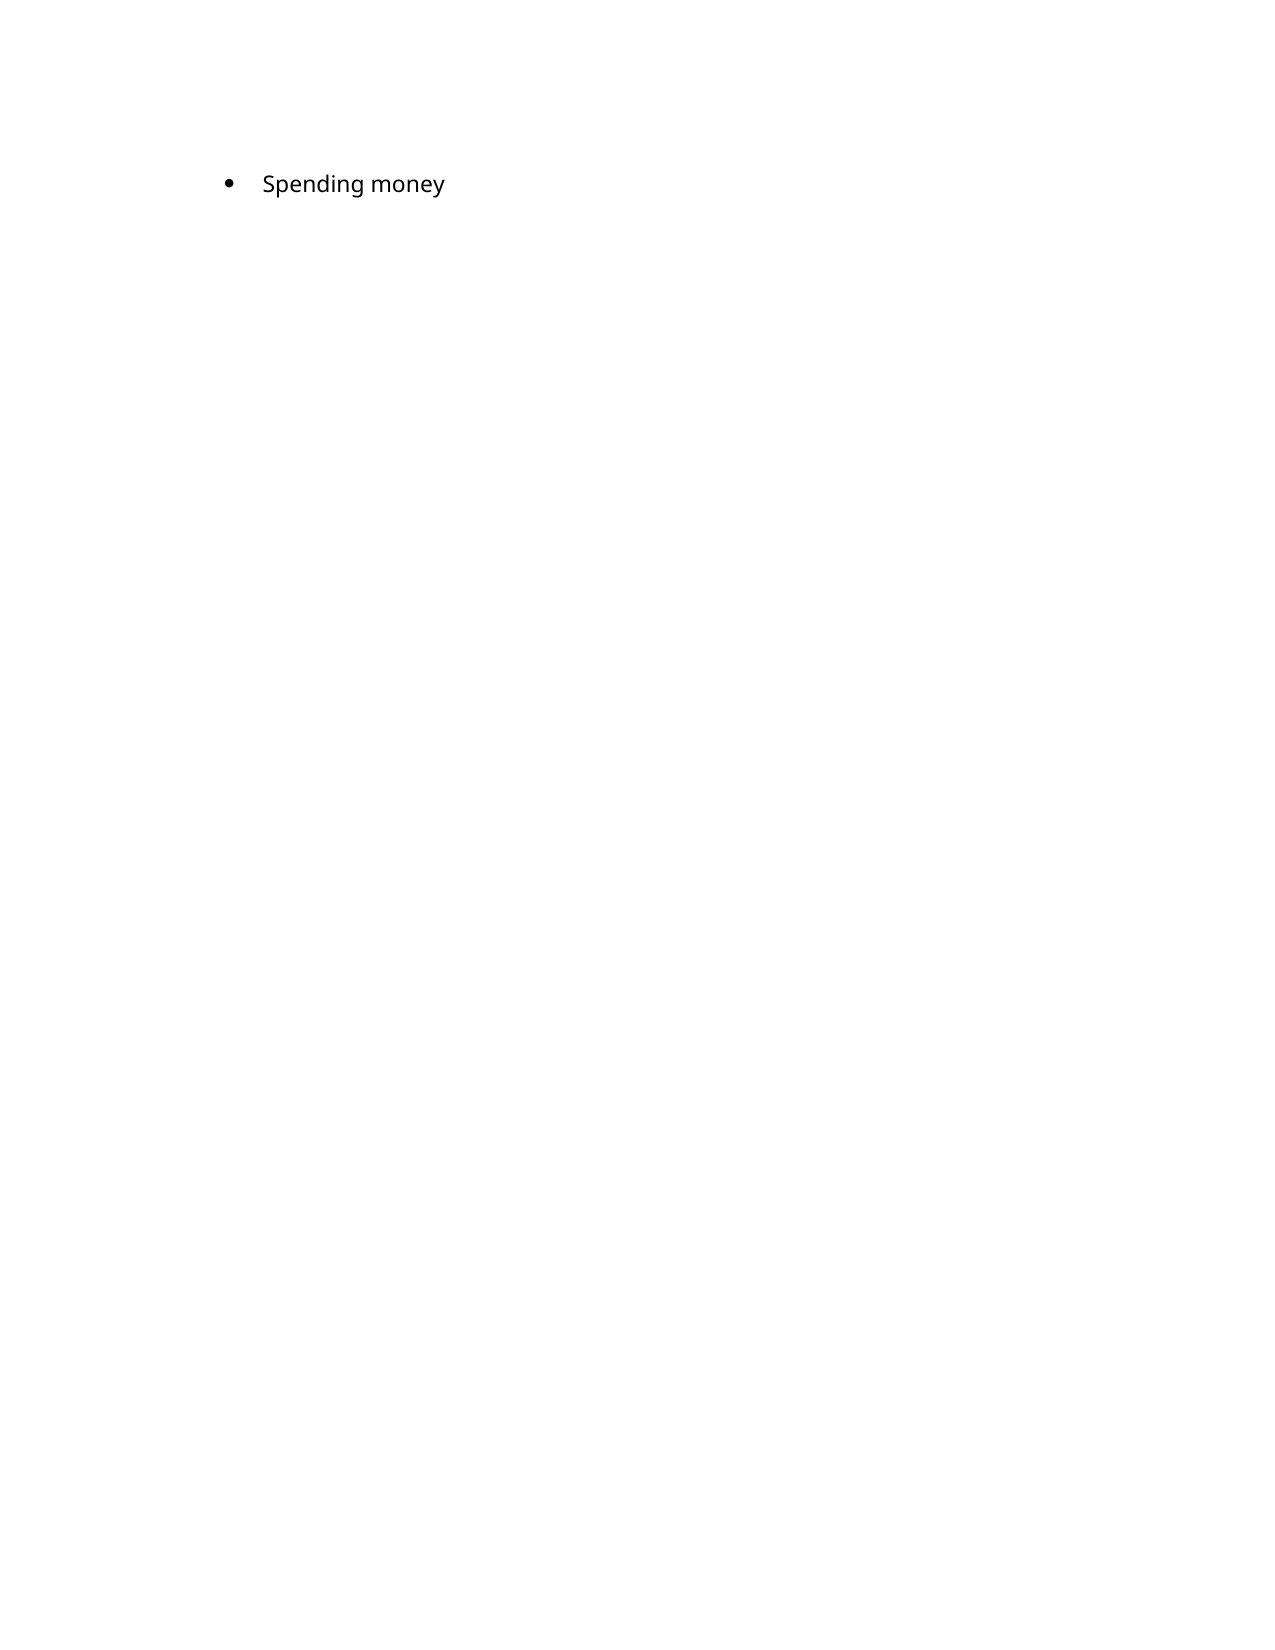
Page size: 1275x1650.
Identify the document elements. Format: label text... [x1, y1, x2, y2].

list Spending money [225, 168, 1087, 199]
